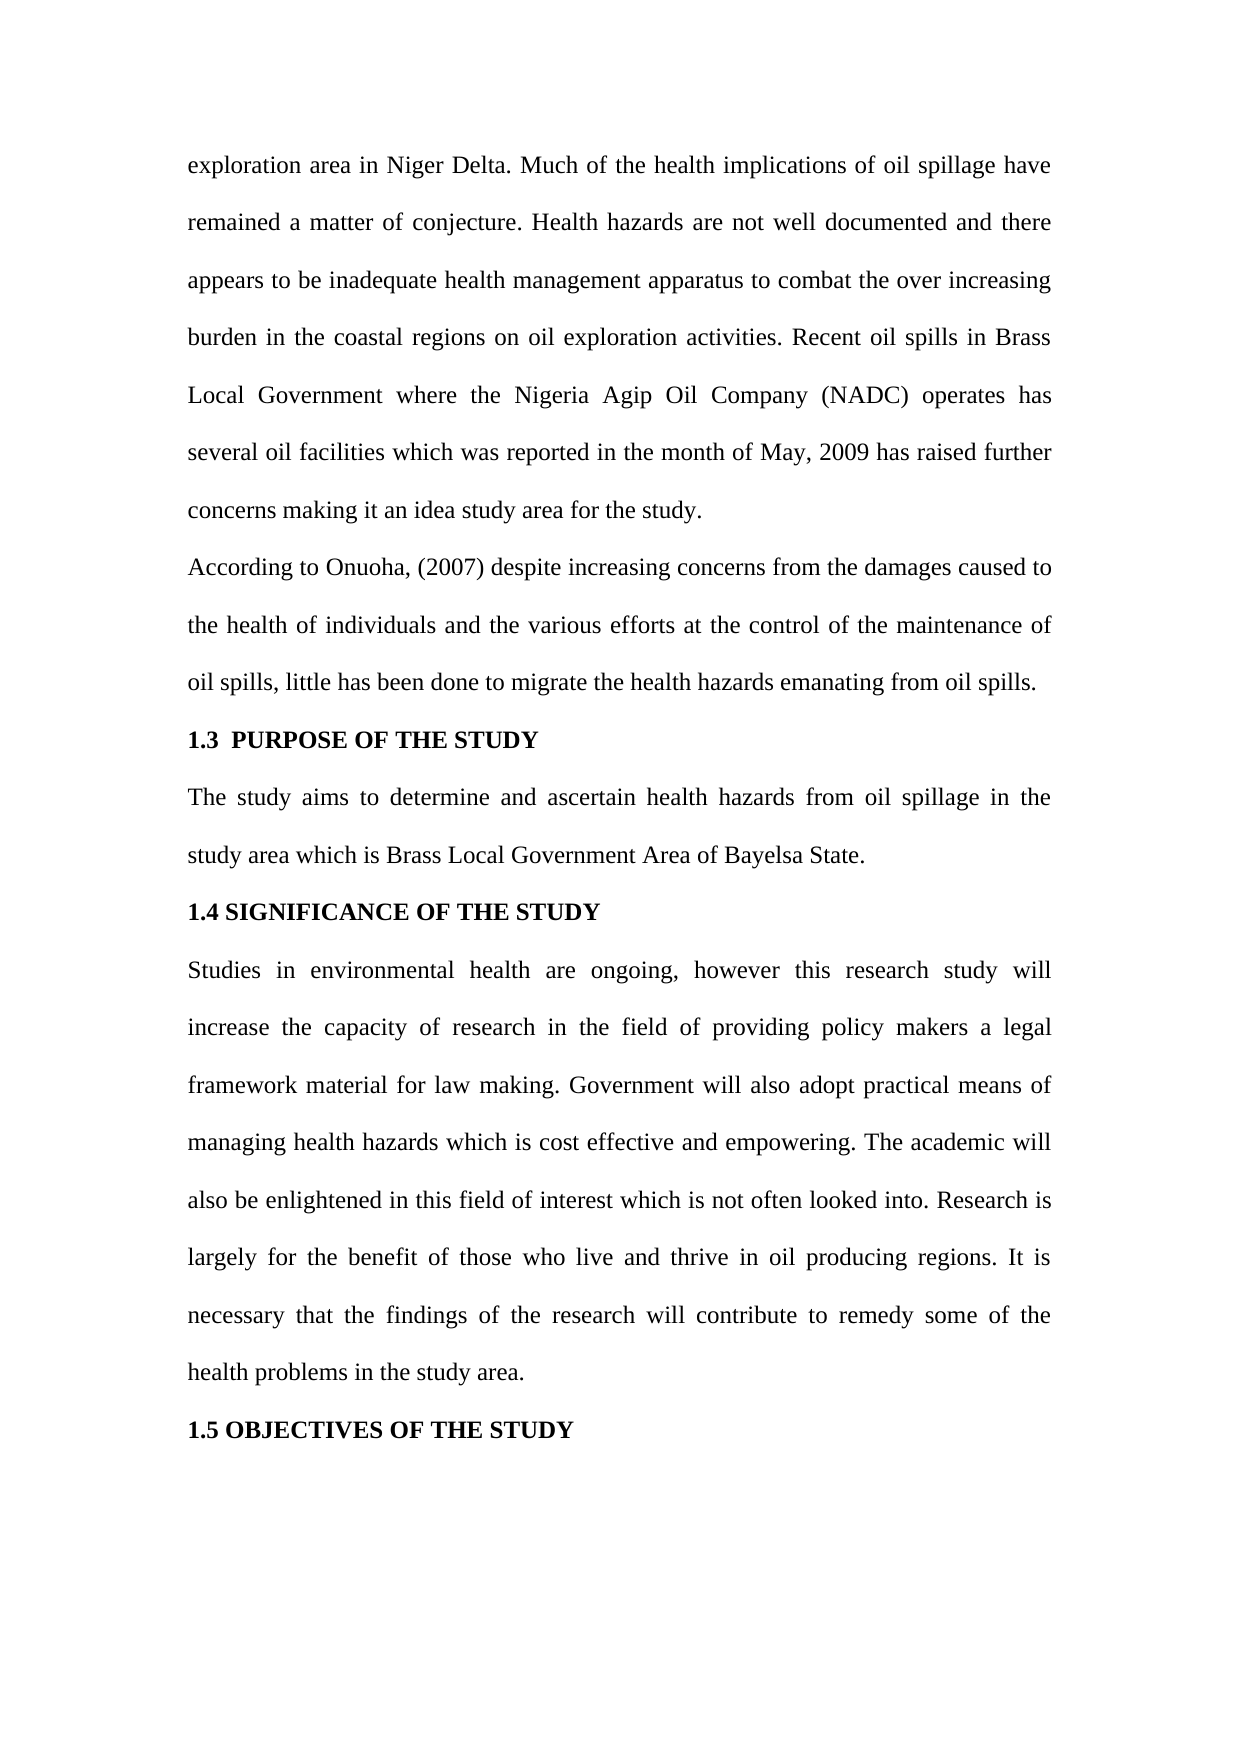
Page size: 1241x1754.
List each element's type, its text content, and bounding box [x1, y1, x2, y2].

list The study aims to determine and ascertain health hazards from oil spillage in the study area which is Brass Local Government Area of Bayelsa State. [187, 782, 1053, 869]
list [187, 150, 1053, 524]
list 1.4 SIGNIFICANCE OF THE STUDY [187, 897, 1053, 926]
list 1.3 PURPOSE OF THE STUDY [187, 725, 1053, 754]
list 1.5 OBJECTIVES OF THE STUDY [187, 1415, 1053, 1444]
list According to Onuoha, (2007) despite increasing concerns from the damages caused to the health of individuals and the various efforts at the control of the maintenance of oil spills, little has been done to migrate the health hazards emanating from oil spills. [187, 552, 1053, 696]
list Studies in environmental health are ongoing, however this research study will increase the capacity of research in the field of providing policy makers a legal framework material for law making. Government will also adopt practical means of managing health hazards which is cost effective and empowering. The academic will also be enlightened in this field of interest which is not often looked into. Research is largely for the benefit of those who live and thrive in oil producing regions. It is necessary that the findings of the research will contribute to remedy some of the health problems in the study area. [187, 955, 1053, 1386]
